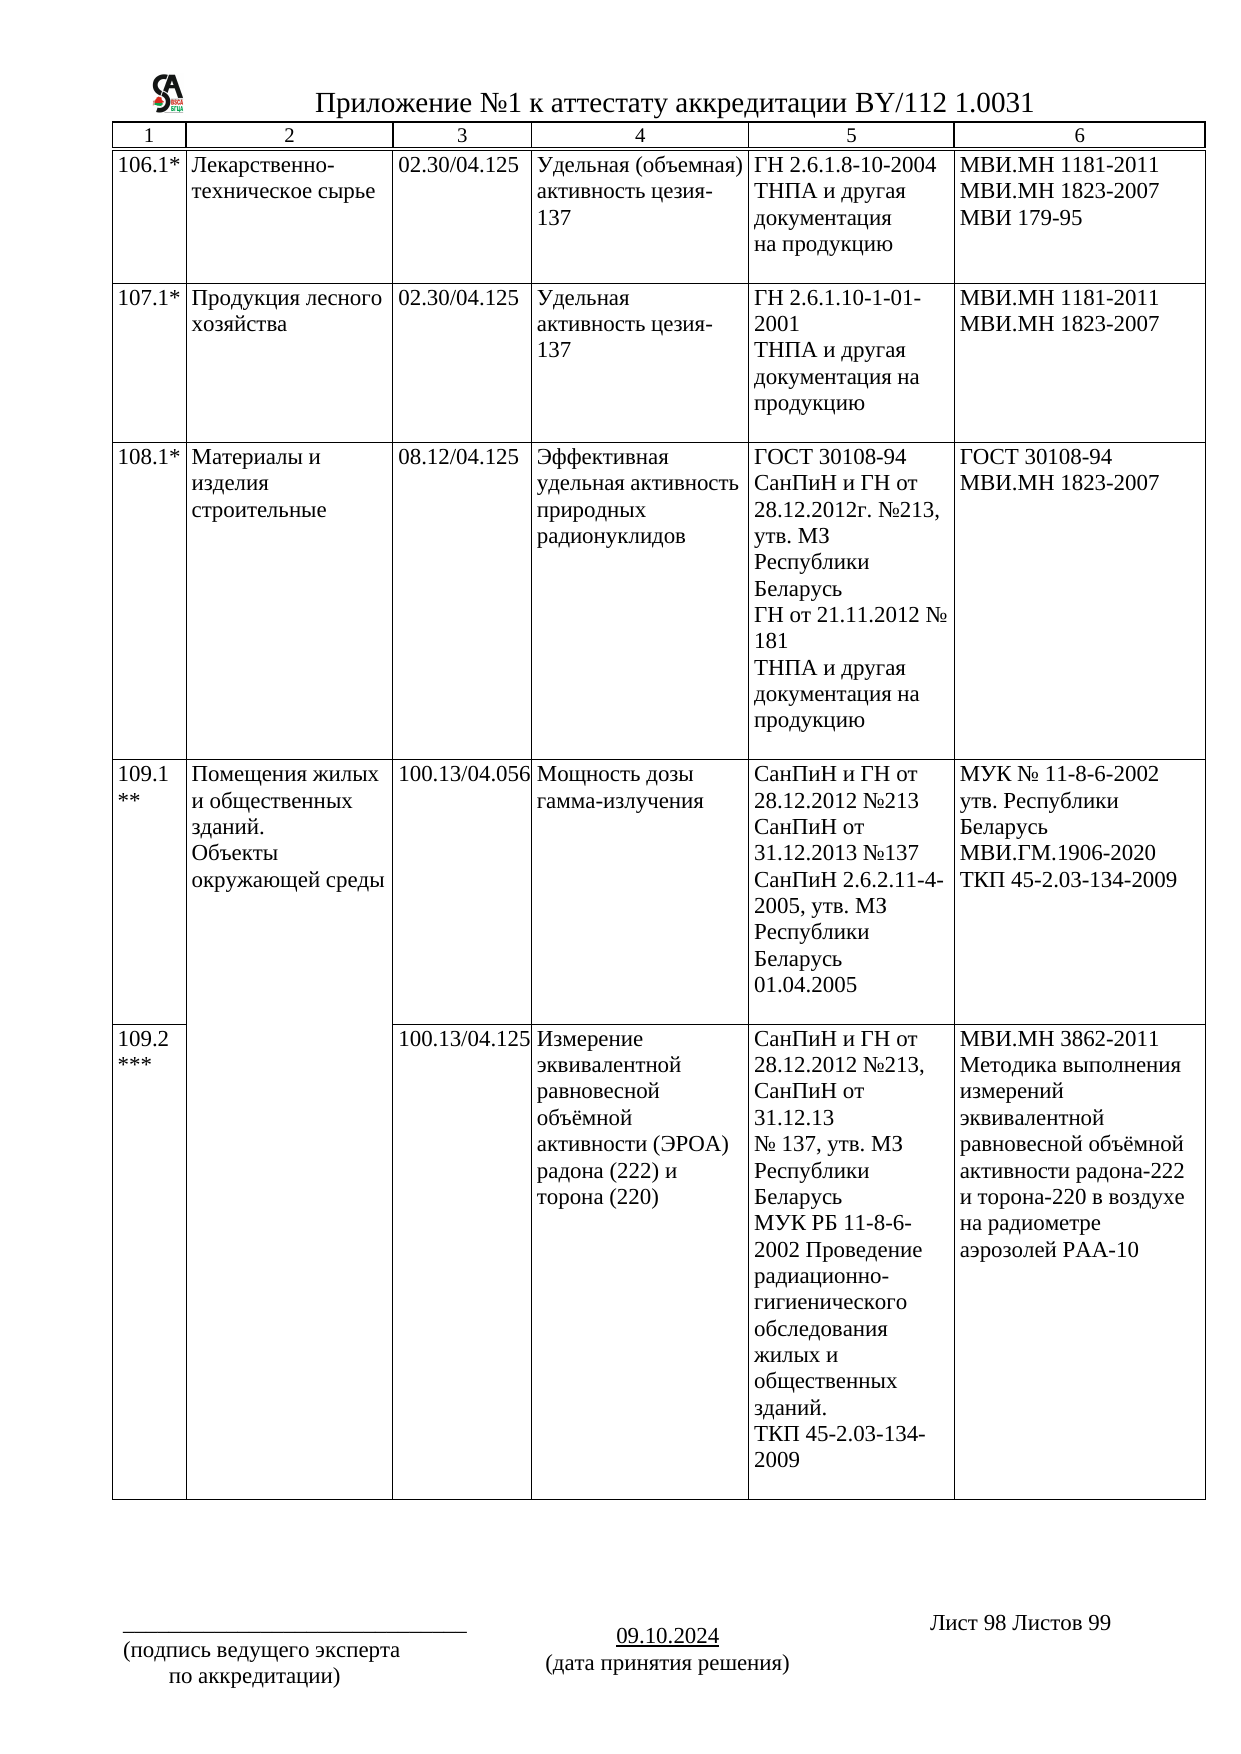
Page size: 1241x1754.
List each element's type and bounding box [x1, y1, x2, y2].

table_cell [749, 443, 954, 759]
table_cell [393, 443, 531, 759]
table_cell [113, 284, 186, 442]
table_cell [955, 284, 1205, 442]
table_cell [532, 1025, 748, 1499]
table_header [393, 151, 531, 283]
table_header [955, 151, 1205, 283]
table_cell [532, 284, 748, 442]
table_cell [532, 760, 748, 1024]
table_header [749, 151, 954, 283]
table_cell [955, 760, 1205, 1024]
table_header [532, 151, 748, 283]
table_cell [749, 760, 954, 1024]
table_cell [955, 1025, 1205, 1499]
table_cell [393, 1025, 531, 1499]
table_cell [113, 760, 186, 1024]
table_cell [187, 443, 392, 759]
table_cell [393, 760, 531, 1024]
picture [152, 73, 184, 113]
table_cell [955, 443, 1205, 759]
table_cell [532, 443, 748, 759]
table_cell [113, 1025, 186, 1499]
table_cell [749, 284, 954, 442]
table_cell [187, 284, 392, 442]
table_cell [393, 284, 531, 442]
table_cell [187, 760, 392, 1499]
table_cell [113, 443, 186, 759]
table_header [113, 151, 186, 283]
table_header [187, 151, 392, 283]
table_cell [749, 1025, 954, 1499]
